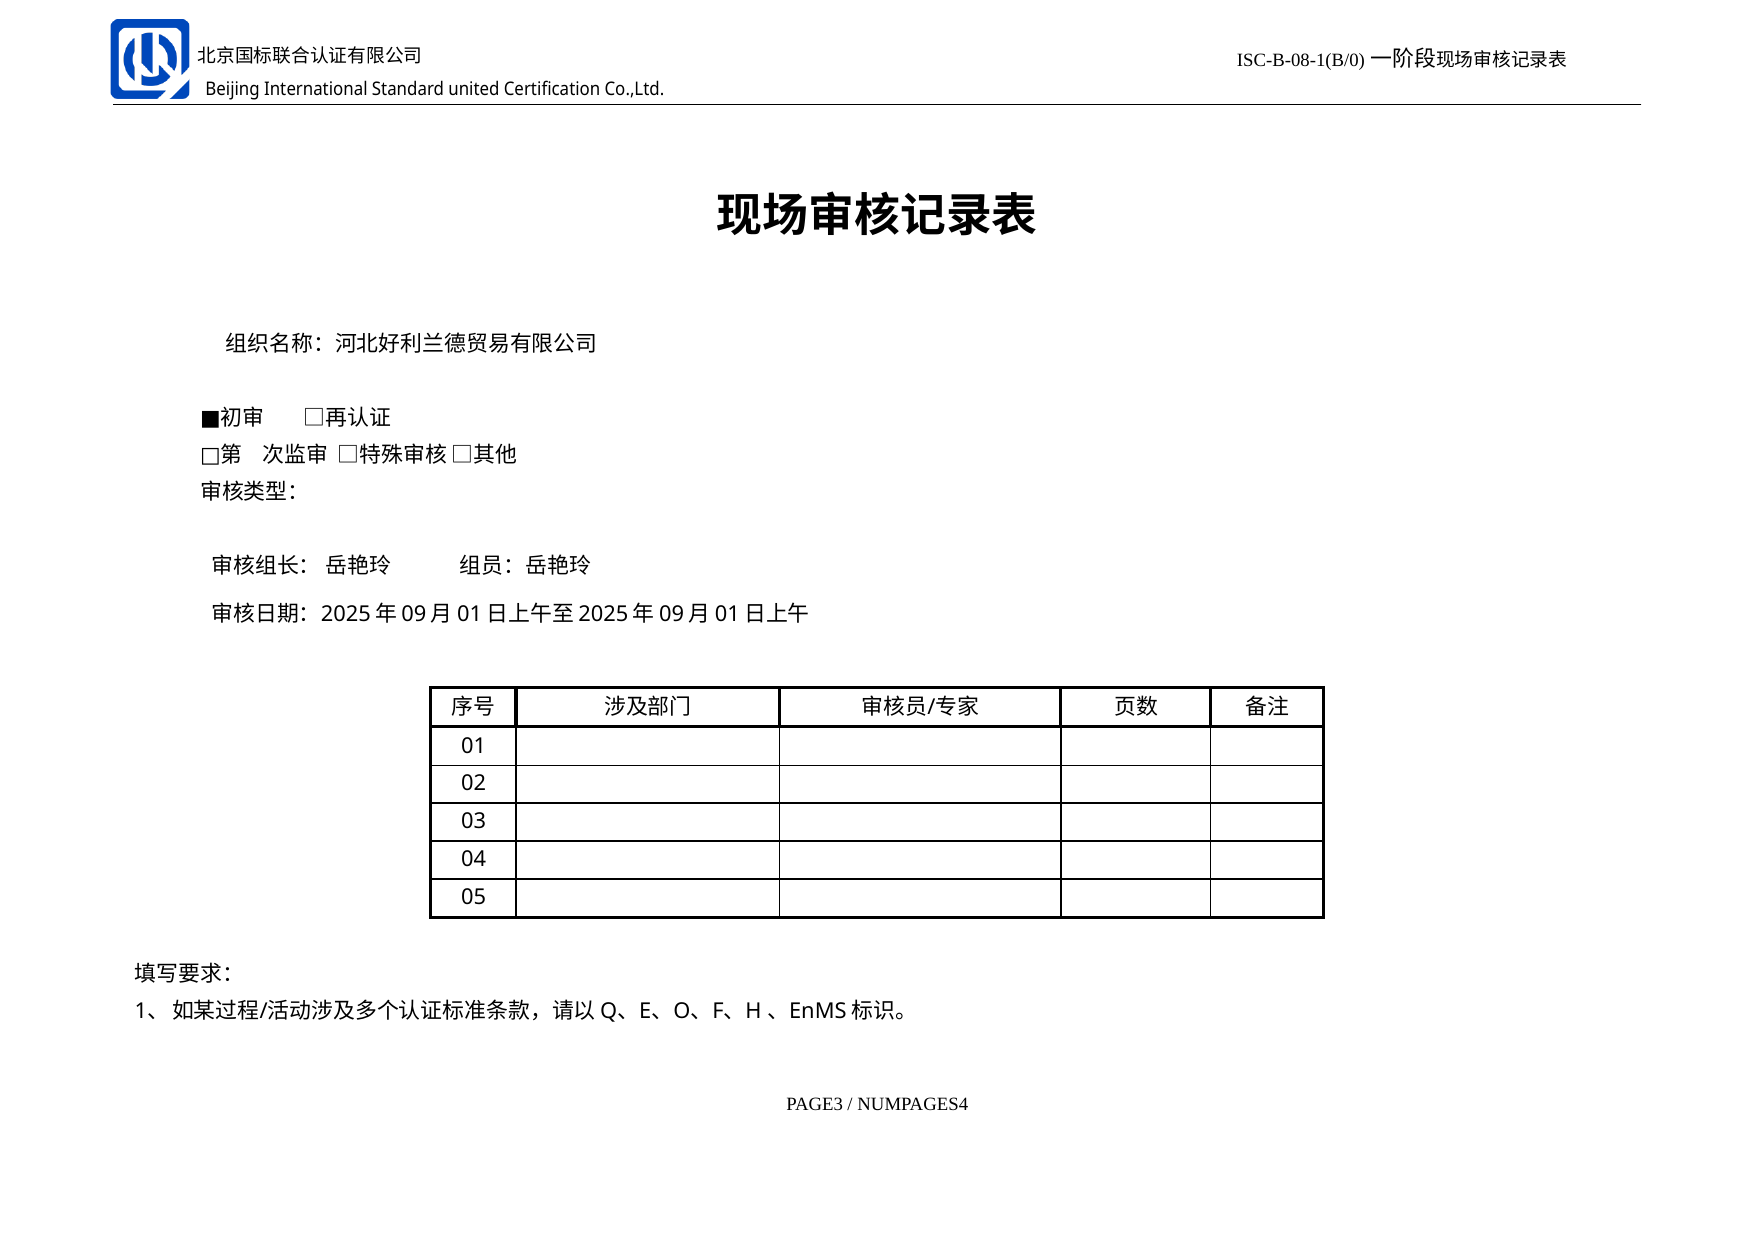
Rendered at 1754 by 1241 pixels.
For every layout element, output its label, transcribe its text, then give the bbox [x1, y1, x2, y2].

table_cell [1062, 804, 1210, 840]
table_cell [1211, 880, 1322, 916]
text 审核日期：2025年09月01日上午至2025年09月01日上午 [112, 596, 1641, 628]
table_cell [1062, 842, 1210, 878]
text 审核类型： [112, 473, 1641, 506]
picture [110, 19, 190, 99]
text 现场审核记录表 [112, 163, 1641, 261]
table_cell [1062, 766, 1210, 802]
table_cell [517, 766, 779, 802]
table_cell [780, 728, 1060, 764]
table_cell 05 [432, 880, 515, 916]
table_cell [1062, 880, 1210, 916]
table_cell [780, 766, 1060, 802]
table_cell [517, 842, 779, 878]
table_cell 01 [432, 728, 515, 764]
list 如某过程/活动涉及多个认证标准条款，请以Q、E、O、F、H 、EnMS标识。 [134, 993, 1641, 1025]
text ■初审 □再认证 [112, 399, 1641, 432]
table_cell [1211, 842, 1322, 878]
table_cell [517, 728, 779, 764]
table_cell 03 [432, 804, 515, 840]
table_header 序号 [432, 689, 514, 725]
table_cell [1211, 804, 1322, 840]
table_cell [780, 804, 1060, 840]
table_header 涉及部门 [518, 689, 778, 725]
table_header 备注 [1212, 689, 1322, 725]
text 填写要求： [112, 956, 1641, 988]
text 组织名称：河北好利兰德贸易有限公司 [112, 326, 1641, 358]
text □第 次监审 □特殊审核 □其他 [112, 436, 1641, 469]
table_cell [780, 880, 1060, 916]
table_cell [1062, 728, 1210, 764]
table_cell [1211, 766, 1322, 802]
table_cell 04 [432, 842, 515, 878]
table_cell 02 [432, 766, 515, 802]
table_cell [517, 880, 779, 916]
text 审核组长： 岳艳玲 组员：岳艳玲 [112, 548, 1641, 580]
table_cell [517, 804, 779, 840]
table_header 审核员/专家 [781, 689, 1059, 725]
table_cell [1211, 728, 1322, 764]
table_header 页数 [1062, 689, 1209, 725]
table_cell [780, 842, 1060, 878]
